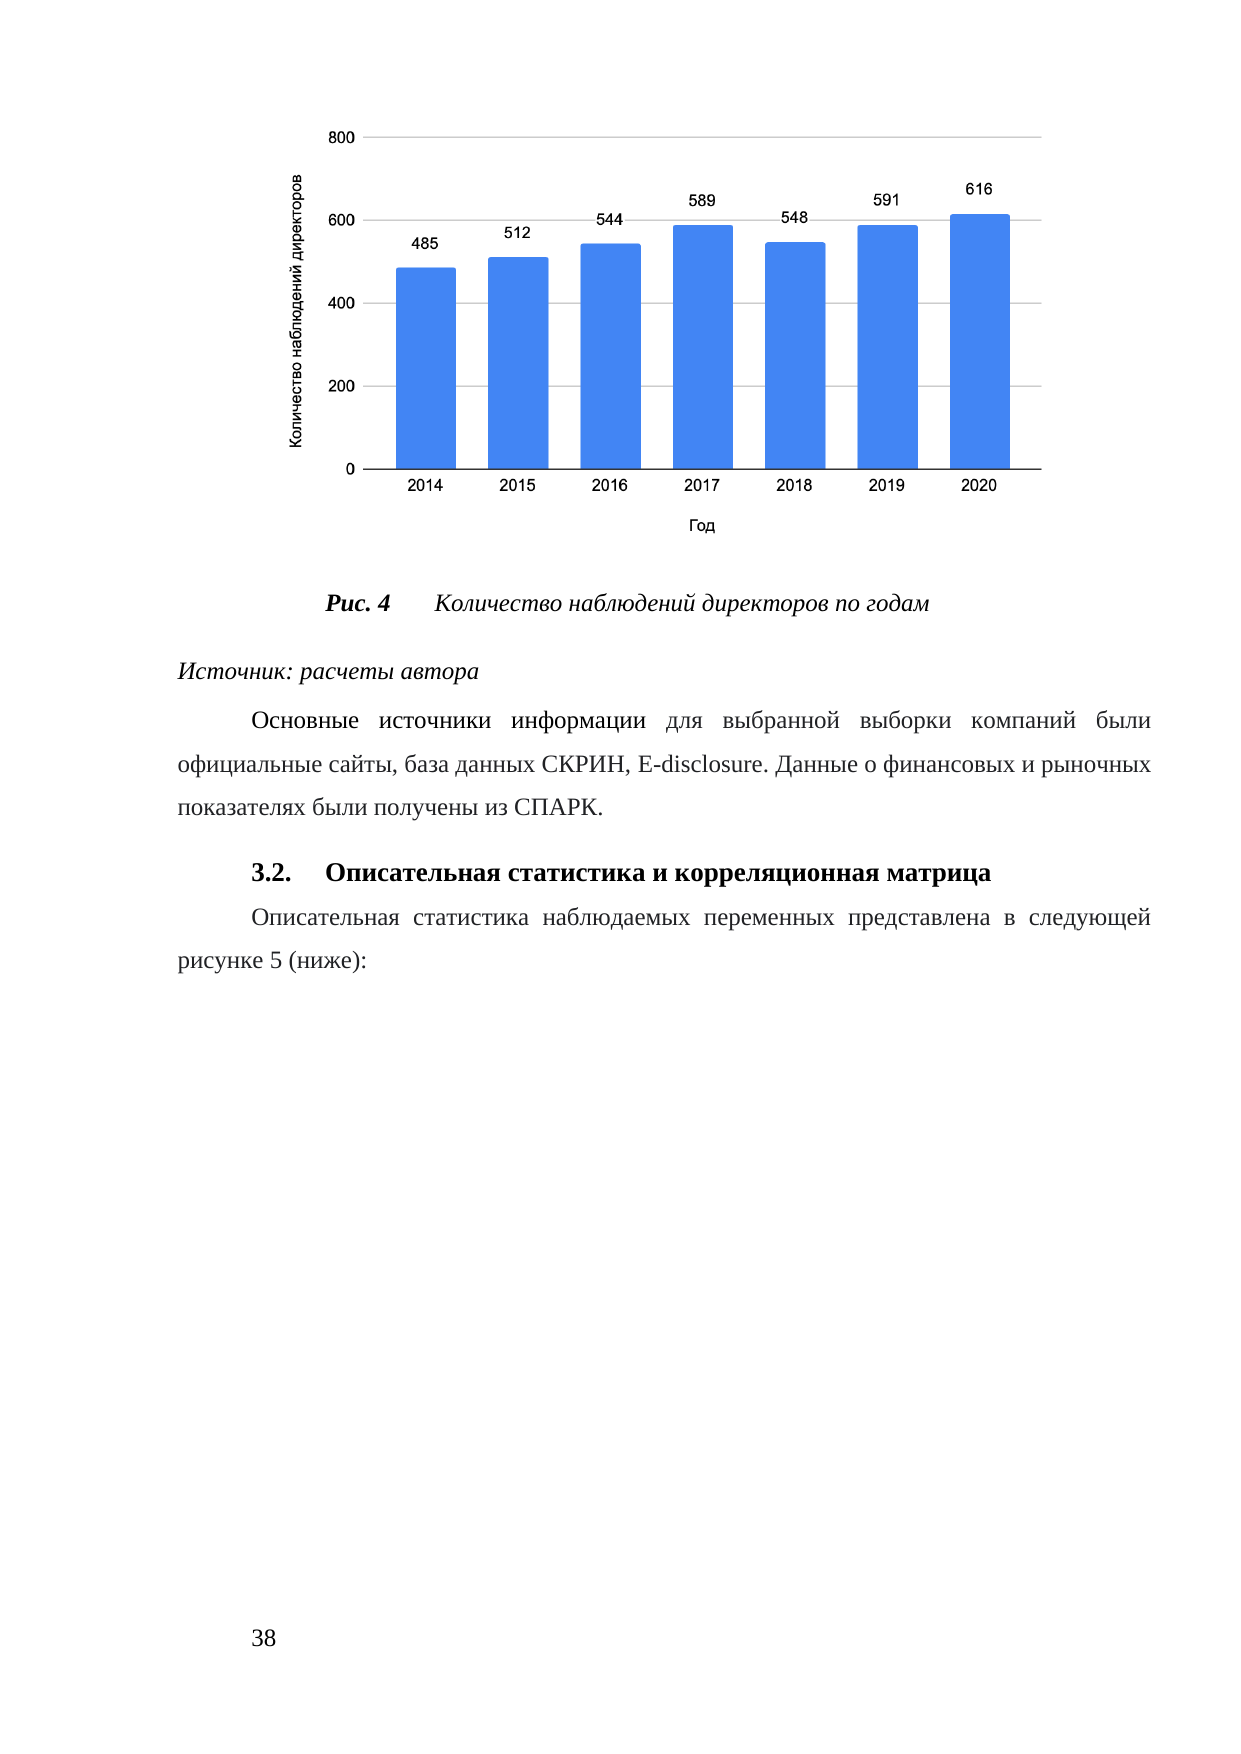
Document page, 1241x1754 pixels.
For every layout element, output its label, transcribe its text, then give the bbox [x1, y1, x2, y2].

text Основные источники информации для выбранной выборки компаний были официальные сайты, база данных СКРИН, E-disclosure. Данные о финансовых и рыночных показателях были получены из СПАРК. [177, 706, 1152, 821]
picture [263, 118, 1066, 558]
text Количество наблюдений директоров по годам [177, 588, 1152, 617]
subtitle 3.2. Описательная статистика и корреляционная матрица [177, 856, 1152, 887]
text Описательная статистика наблюдаемых переменных представлена в следующей рисунке 5 (ниже): [177, 902, 1152, 974]
text Источник: расчеты автора [177, 656, 1152, 685]
